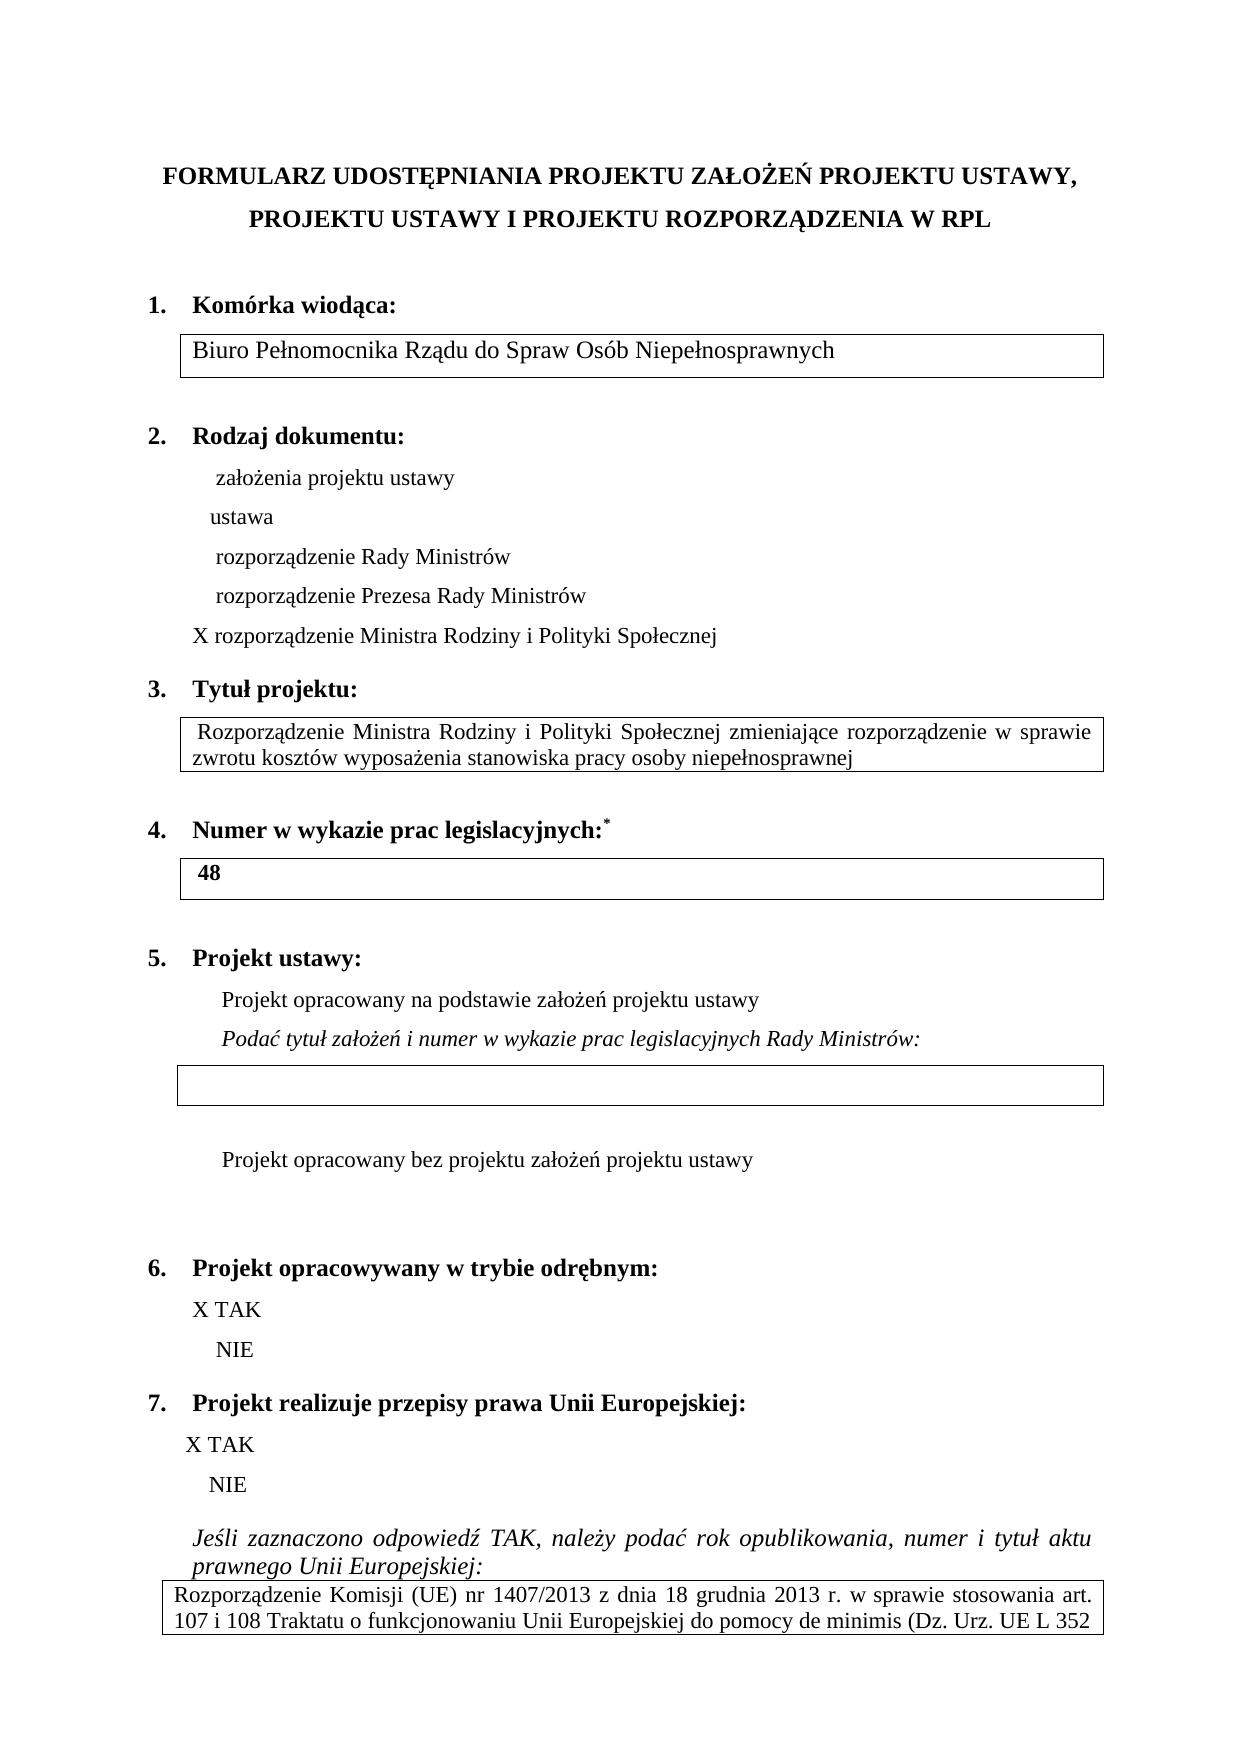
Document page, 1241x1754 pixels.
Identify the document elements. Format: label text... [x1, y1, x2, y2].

list Projekt realizuje przepisy prawa Unii Europejskiej: [148, 1388, 1092, 1417]
list Komórka wiodąca: [148, 291, 1092, 319]
list Rodzaj dokumentu: [148, 421, 1092, 449]
list Tytuł projektu: [148, 674, 1092, 703]
table_header [178, 1066, 1103, 1105]
text  założenia projektu ustawy [192, 464, 1092, 490]
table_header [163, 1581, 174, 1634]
list X TAK [185, 1431, 1092, 1457]
list Projekt ustawy: [148, 943, 1092, 971]
list X TAK [192, 1297, 1092, 1323]
list  Projekt opracowany na podstawie założeń projektu ustawy [185, 986, 1092, 1012]
table_header Rozporządzenie Ministra Rodziny i Polityki Społecznej zmieniające rozporządzenie w sprawie zwrotu kosztów wyposażenia stanowiska pracy osoby niepełnosprawnej [181, 718, 1103, 771]
text ustawa [192, 503, 1092, 530]
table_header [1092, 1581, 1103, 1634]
text  rozporządzenie Prezesa Rady Ministrów [192, 582, 1092, 609]
table_header 48 [181, 859, 1103, 898]
text X rozporządzenie Ministra Rodziny i Polityki Społecznej [192, 622, 1092, 648]
list Numer w wykazie prac legislacyjnych:* [148, 815, 1092, 844]
text FORMULARZ UDOSTĘPNIANIA PROJEKTU ZAŁOŻEŃ PROJEKTU USTAWY, PROJEKTU USTAWY I PROJEKTU ROZPORZĄDZENIA W RPL [148, 161, 1092, 233]
list Projekt opracowywany w trybie odrębnym: [148, 1253, 1092, 1282]
table_header Biuro Pełnomocnika Rządu do Spraw Osób Niepełnosprawnych [181, 335, 1103, 377]
text  rozporządzenie Rady Ministrów [192, 543, 1092, 569]
list  NIE [185, 1471, 1092, 1497]
list  Projekt opracowany bez projektu założeń projektu ustawy [185, 1146, 1092, 1172]
list Jeśli zaznaczono odpowiedź TAK, należy podać rok opublikowania, numer i tytuł aktu prawnego Unii Europejskiej: [192, 1523, 1092, 1580]
list  NIE [192, 1336, 1092, 1362]
list Podać tytuł założeń i numer w wykazie prac legislacyjnych Rady Ministrów: [185, 1025, 1092, 1052]
